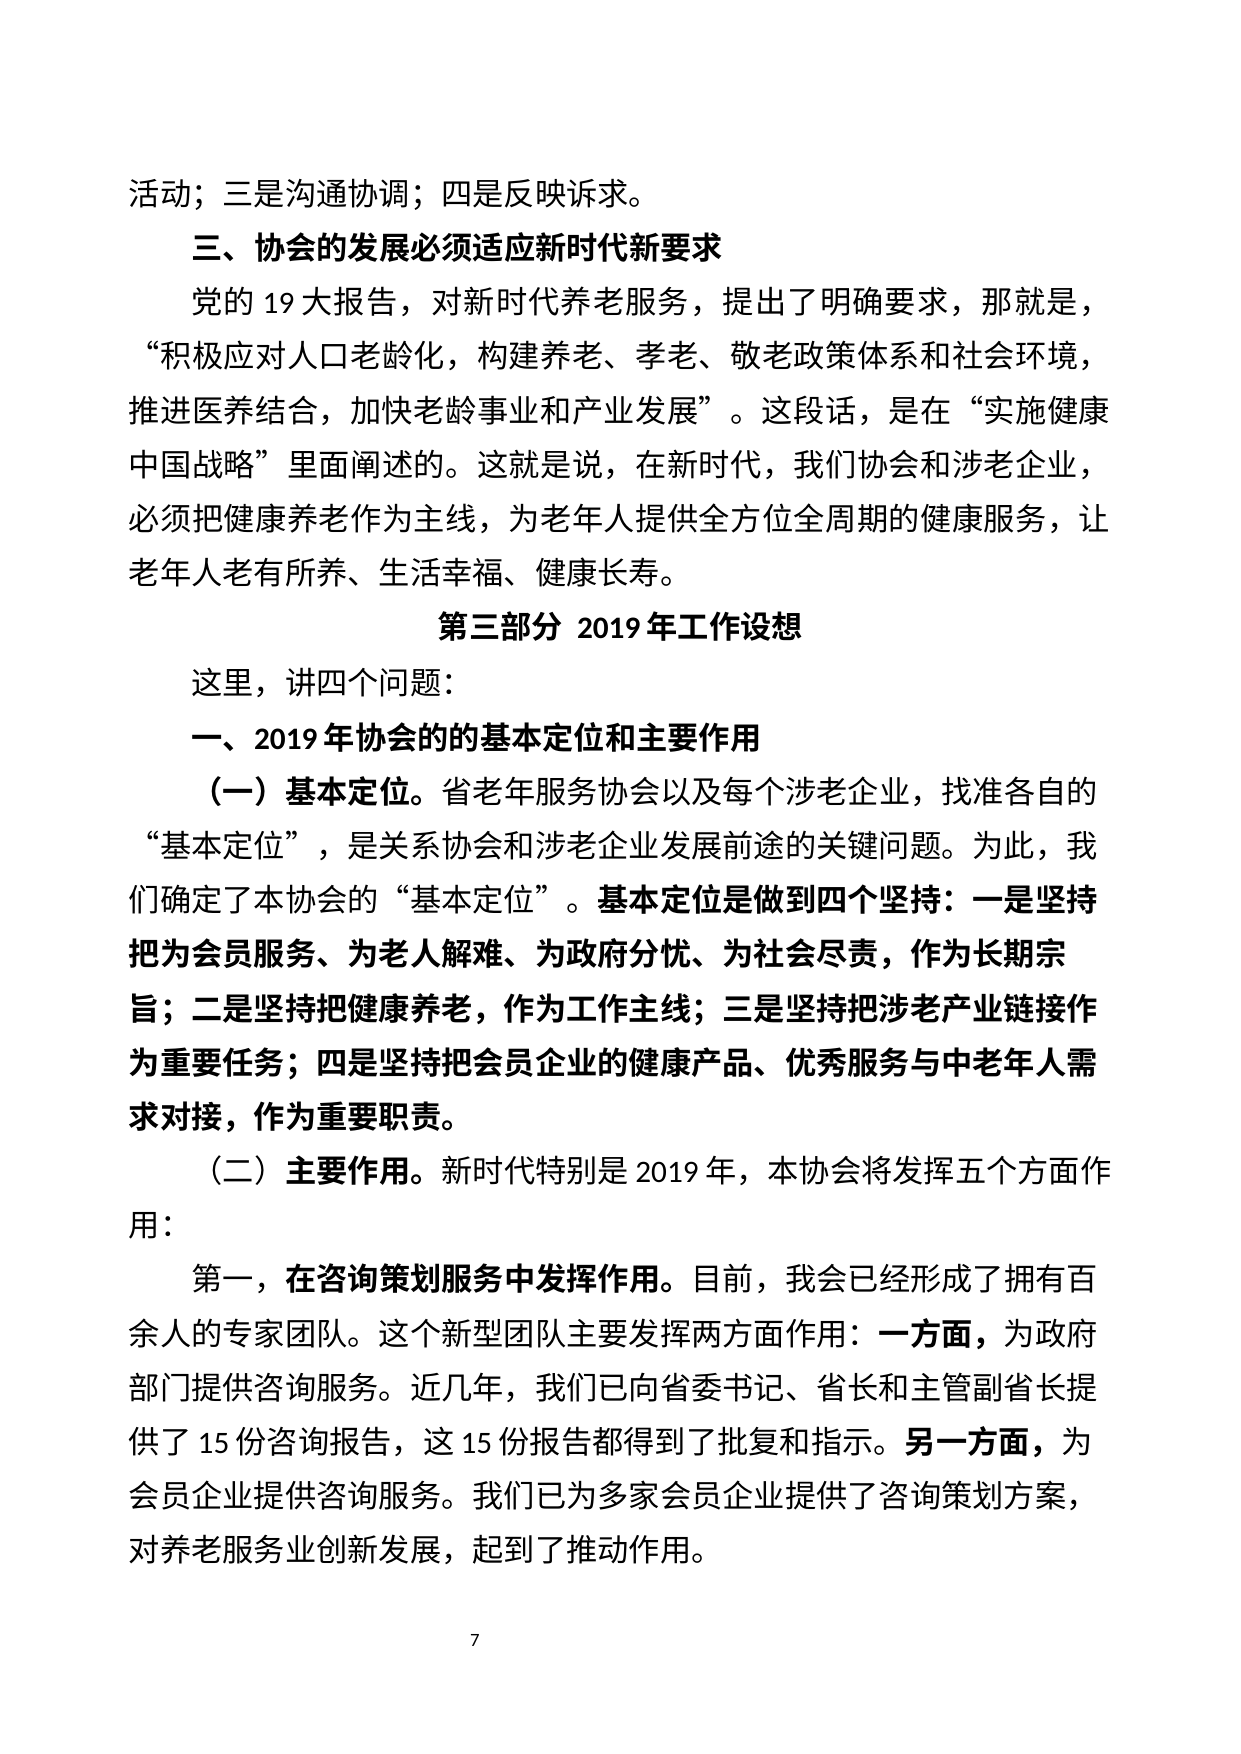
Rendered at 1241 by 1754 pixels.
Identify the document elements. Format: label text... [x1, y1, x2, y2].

list 在咨询策划服务中发挥作用。目前，我会已经形成了拥有百余人的专家团队。这个新型团队主要发挥两方面作用：一方面，为政府部门提供咨询服务。近几年，我们已向省委书记、省长和主管副省长提供了15份咨询报告，这15份报告都得到了批复和指示。另一方面，为会员企业提供咨询服务。我们已为多家会员企业提供了咨询策划方案，对养老服务业创新发展，起到了推动作用。 [129, 1247, 1111, 1572]
list 主要作用。新时代特别是2019年，本协会将发挥五个方面作用： [129, 1139, 1111, 1247]
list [129, 162, 1111, 216]
list 一、2019年协会的的基本定位和主要作用 [129, 706, 1111, 760]
list 三、协会的发展必须适应新时代新要求 [129, 216, 1111, 270]
list 基本定位。省老年服务协会以及每个涉老企业，找准各自的“基本定位”，是关系协会和涉老企业发展前途的关键问题。为此，我们确定了本协会的“基本定位”。基本定位是做到四个坚持：一是坚持把为会员服务、为老人解难、为政府分忧、为社会尽责，作为长期宗旨；二是坚持把健康养老，作为工作主线；三是坚持把涉老产业链接作为重要任务；四是坚持把会员企业的健康产品、优秀服务与中老年人需求对接，作为重要职责。 [129, 760, 1111, 1139]
list 第三部分 2019年工作设想 [129, 595, 1111, 649]
list 党的19大报告，对新时代养老服务，提出了明确要求，那就是，“积极应对人口老龄化，构建养老、孝老、敬老政策体系和社会环境，推进医养结合，加快老龄事业和产业发展”。这段话，是在“实施健康中国战略”里面阐述的。这就是说，在新时代，我们协会和涉老企业，必须把健康养老作为主线，为老年人提供全方位全周期的健康服务，让老年人老有所养、生活幸福、健康长寿。 [129, 270, 1111, 595]
list 这里，讲四个问题： [129, 649, 1111, 706]
